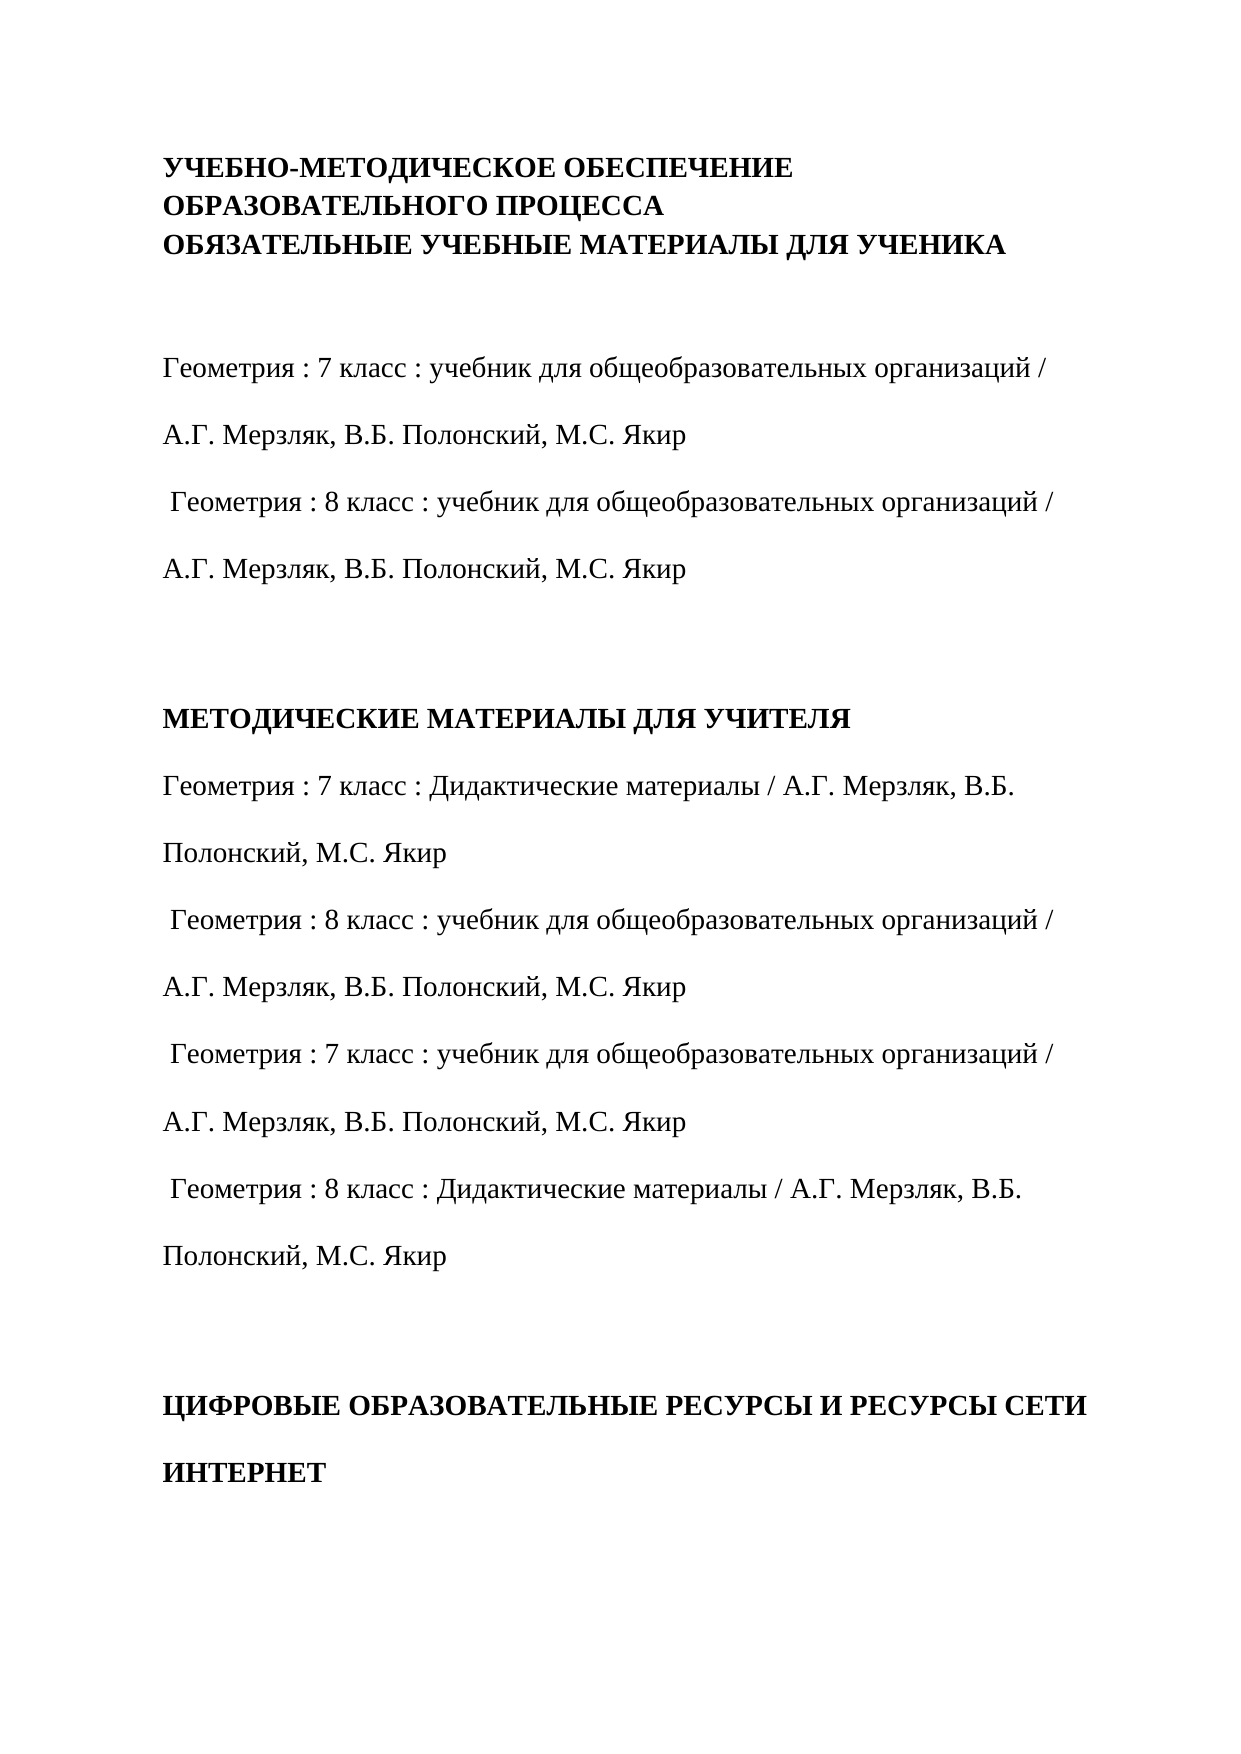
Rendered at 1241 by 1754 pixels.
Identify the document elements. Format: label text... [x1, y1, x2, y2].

text МЕТОДИЧЕСКИЕ МАТЕРИАЛЫ ДЛЯ УЧИТЕЛЯ [162, 701, 1090, 735]
text УЧЕБНО-МЕТОДИЧЕСКОЕ ОБЕСПЕЧЕНИЕ ОБРАЗОВАТЕЛЬНОГО ПРОЦЕССА [162, 150, 1090, 222]
text Геометрия : 7 класс : учебник для общеобразовательных организаций / А.Г. Мерзляк, В.Б. Полонский, М.С. Якир Геометрия : 8 класс : учебник для общеобразовательных организаций / А.Г. Мерзляк, В.Б. Полонский, М.С. Якир [162, 350, 1090, 641]
text ОБЯЗАТЕЛЬНЫЕ УЧЕБНЫЕ МАТЕРИАЛЫ ДЛЯ УЧЕНИКА [162, 227, 1090, 261]
text Геометрия : 7 класс : Дидактические материалы / А.Г. Мерзляк, В.Б. Полонский, М.С. Якир Геометрия : 8 класс : учебник для общеобразовательных организаций / А.Г. Мерзляк, В.Б. Полонский, М.С. Якир Геометрия : 7 класс : учебник для общеобразовательных организаций / А.Г. Мерзляк, В.Б. Полонский, М.С. Якир Геометрия : 8 класс : Дидактические материалы / А.Г. Мерзляк, В.Б. Полонский, М.С. Якир [162, 768, 1090, 1327]
text ЦИФРОВЫЕ ОБРАЗОВАТЕЛЬНЫЕ РЕСУРСЫ И РЕСУРСЫ СЕТИ ИНТЕРНЕТ [162, 1388, 1090, 1488]
